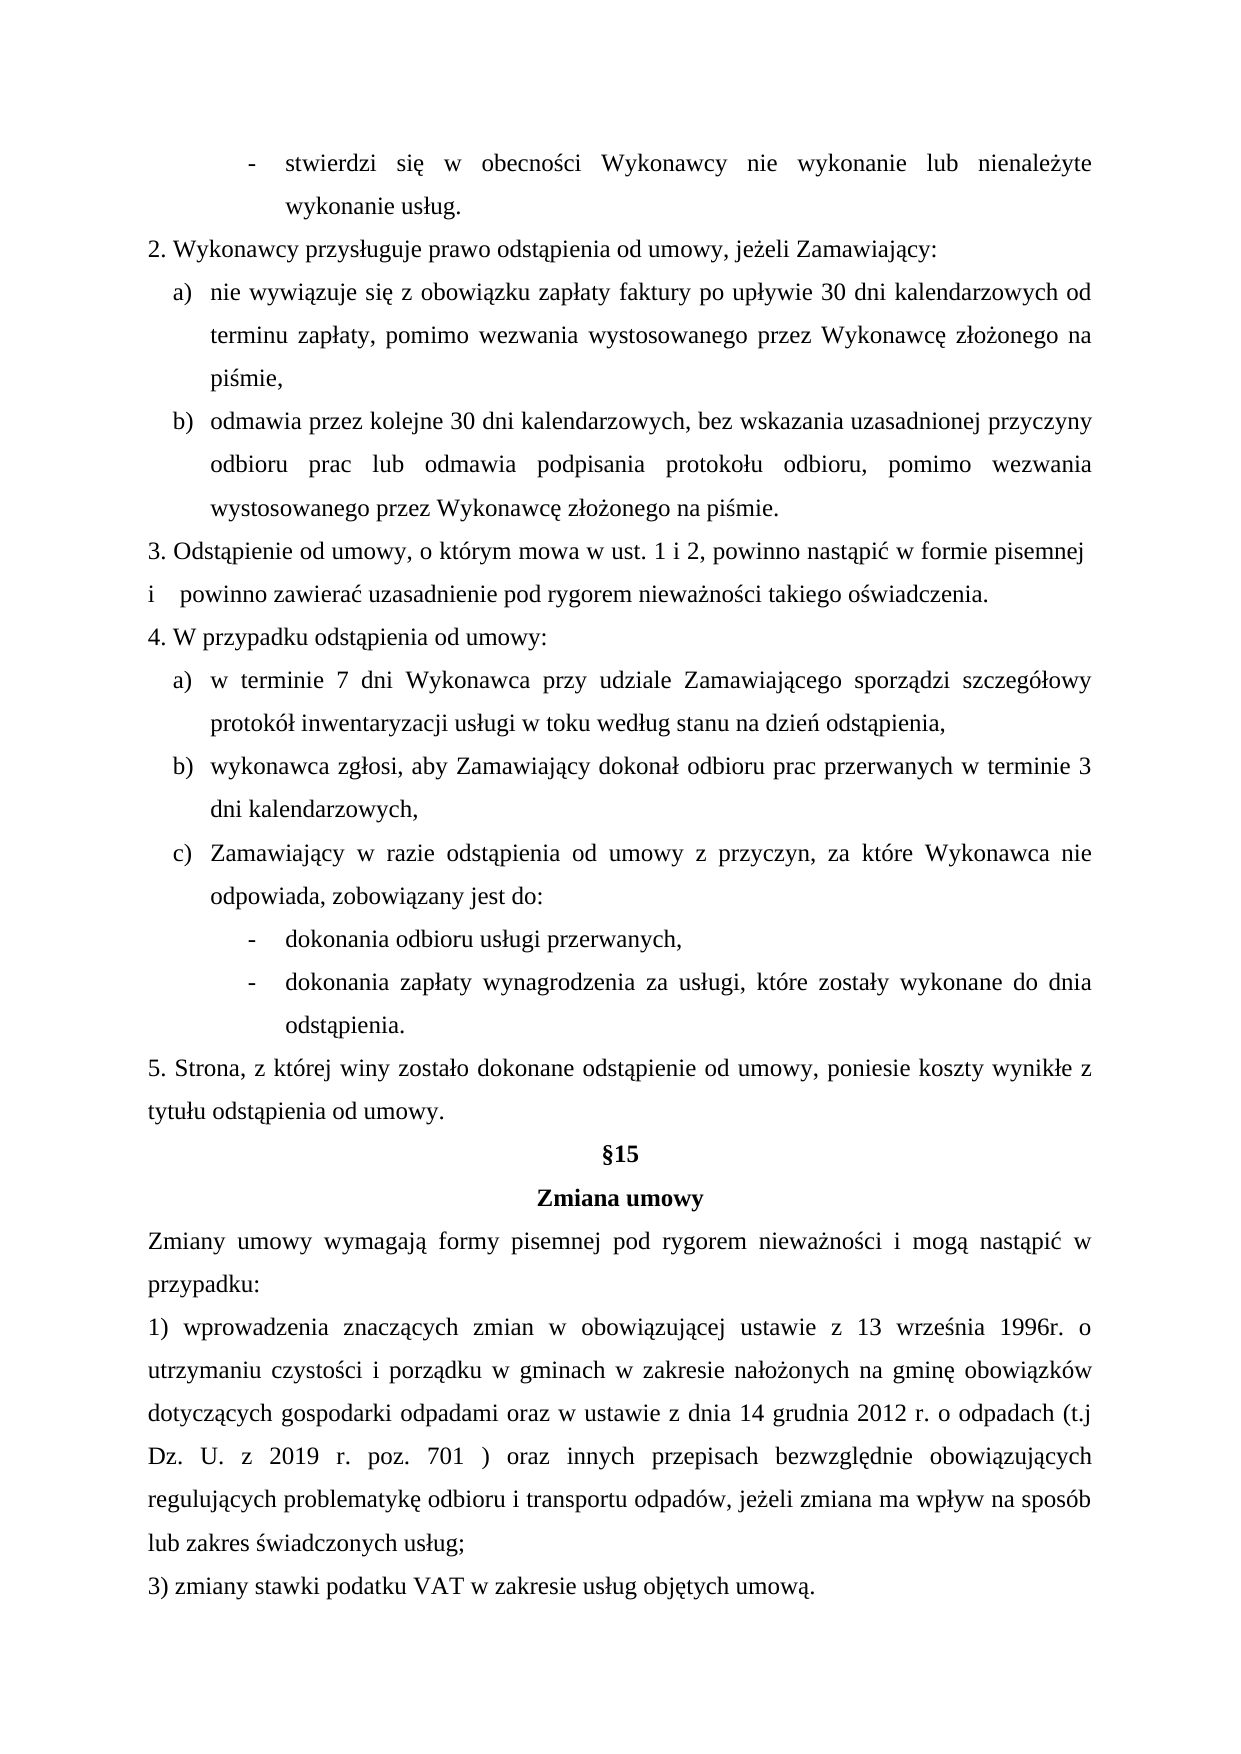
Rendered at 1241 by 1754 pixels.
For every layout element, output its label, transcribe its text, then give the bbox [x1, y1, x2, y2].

list dokonania zapłaty wynagrodzenia za usługi, które zostały wykonane do dnia odstąpienia. [248, 967, 1093, 1039]
text 2. Wykonawcy przysługuje prawo odstąpienia od umowy, jeżeli Zamawiający: [148, 234, 1093, 263]
text 3) zmiany stawki podatku VAT w zakresie usług objętych umową. [148, 1571, 1093, 1599]
text 1) wprowadzenia znaczących zmian w obowiązującej ustawie z 13 września 1996r. o utrzymaniu czystości i porządku w gminach w zakresie nałożonych na gminę obowiązków dotyczących gospodarki odpadami oraz w ustawie z dnia 14 grudnia 2012 r. o odpadach (t.j Dz. U. z 2019 r. poz. 701 ) oraz innych przepisach bezwzględnie obowiązujących regulujących problematykę odbioru i transportu odpadów, jeżeli zmiana ma wpływ na sposób lub zakres świadczonych usług; [148, 1312, 1093, 1556]
text 3. Odstąpienie od umowy, o którym mowa w ust. 1 i 2, powinno nastąpić w formie pisemnej i powinno zawierać uzasadnienie pod rygorem nieważności takiego oświadczenia. [148, 536, 1093, 608]
list nie wywiązuje się z obowiązku zapłaty faktury po upływie 30 dni kalendarzowych od terminu zapłaty, pomimo wezwania wystosowanego przez Wykonawcę złożonego na piśmie, [173, 277, 1093, 392]
text Zmiany umowy wymagają formy pisemnej pod rygorem nieważności i mogą nastąpić w przypadku: [148, 1226, 1093, 1298]
list odmawia przez kolejne 30 dni kalendarzowych, bez wskazania uzasadnionej przyczyny odbioru prac lub odmawia podpisania protokołu odbioru, pomimo wezwania wystosowanego przez Wykonawcę złożonego na piśmie. [173, 406, 1093, 521]
list wykonawca zgłosi, aby Zamawiający dokonał odbioru prac przerwanych w terminie 3 dni kalendarzowych, [173, 751, 1093, 823]
text §15 [148, 1139, 1093, 1168]
text Zmiana umowy [148, 1183, 1093, 1211]
text 4. W przypadku odstąpienia od umowy: [148, 622, 1093, 651]
list w terminie 7 dni Wykonawca przy udziale Zamawiającego sporządzi szczegółowy protokół inwentaryzacji usługi w toku według stanu na dzień odstąpienia, [173, 665, 1093, 737]
list stwierdzi się w obecności Wykonawcy nie wykonanie lub nienależyte wykonanie usług. [248, 148, 1093, 219]
text 5. Strona, z której winy zostało dokonane odstąpienie od umowy, poniesie koszty wynikłe z tytułu odstąpienia od umowy. [148, 1053, 1093, 1125]
list Zamawiający w razie odstąpienia od umowy z przyczyn, za które Wykonawca nie odpowiada, zobowiązany jest do: [173, 838, 1093, 909]
list dokonania odbioru usługi przerwanych, [248, 924, 1093, 953]
